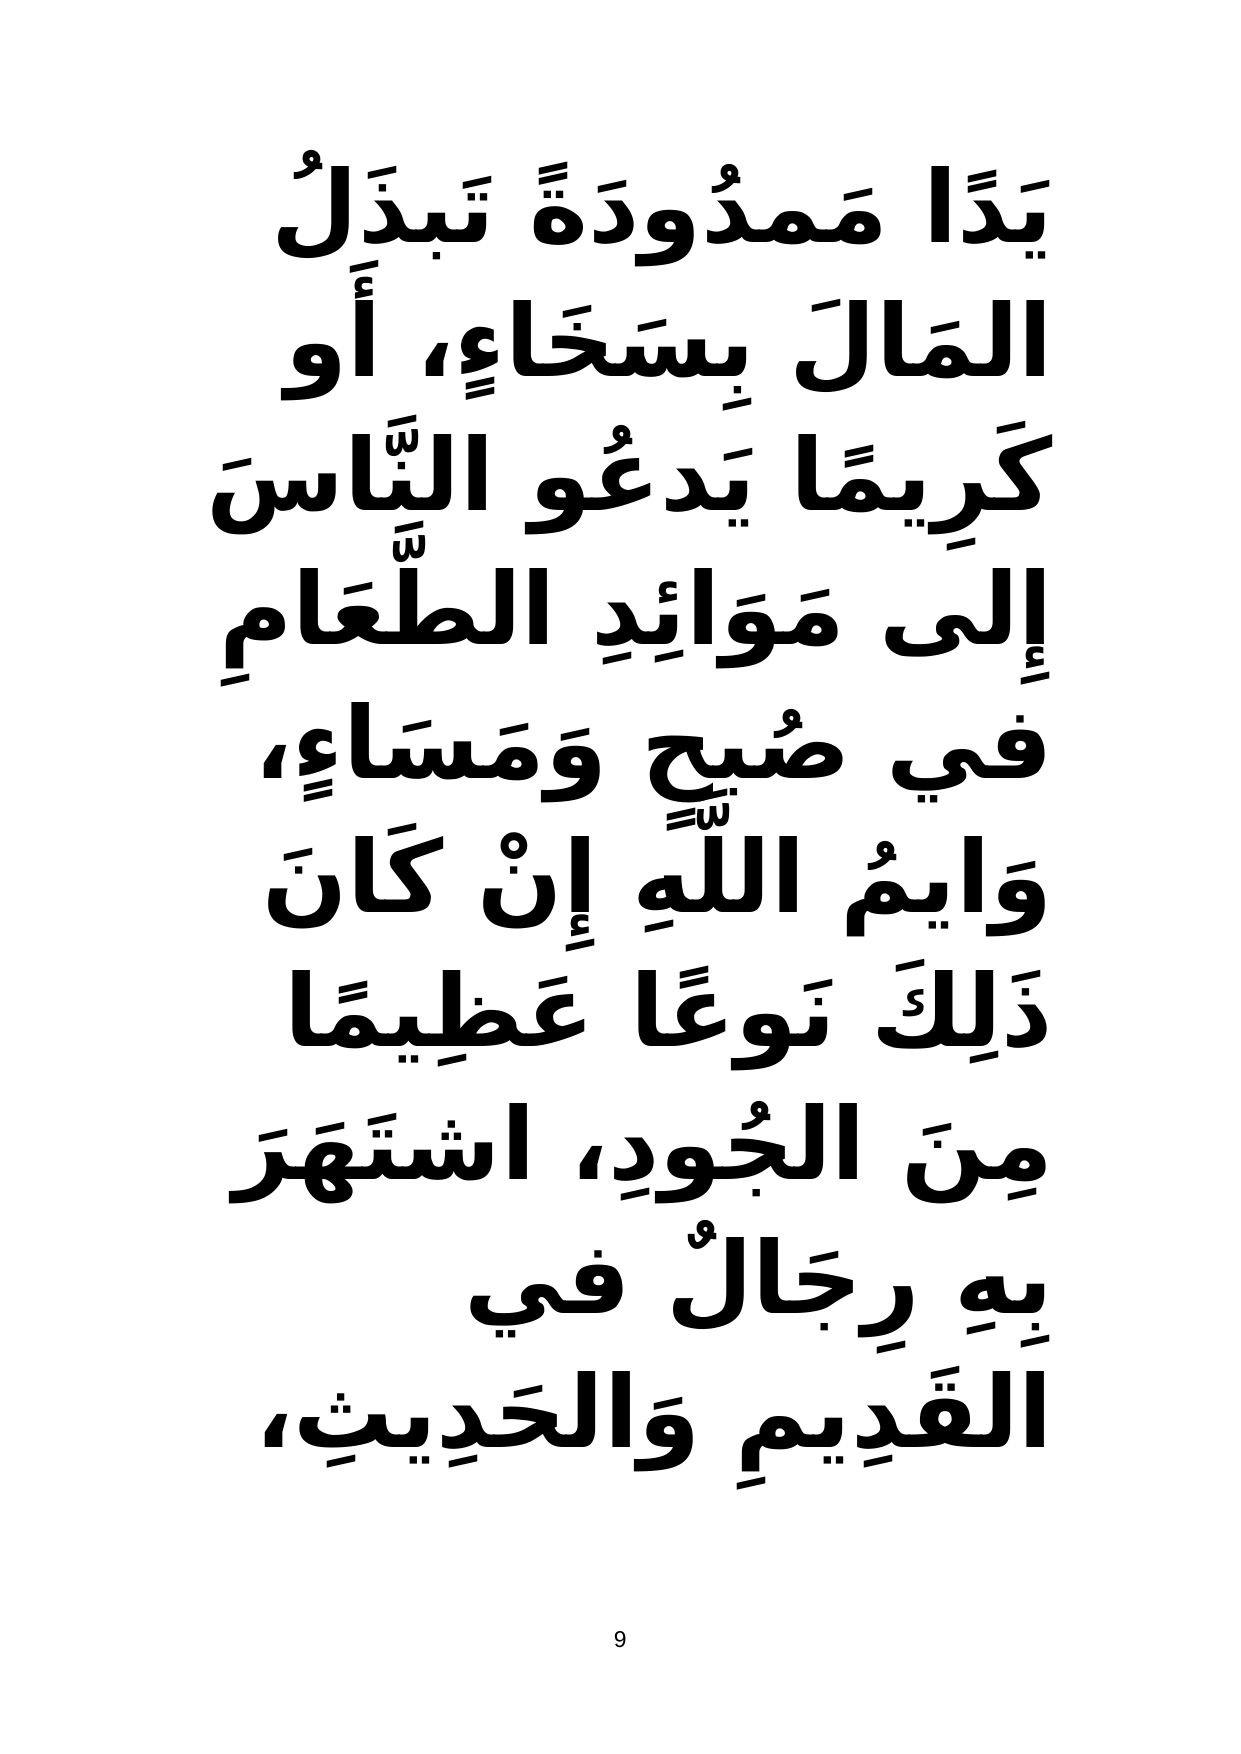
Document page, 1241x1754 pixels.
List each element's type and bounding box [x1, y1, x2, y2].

text [187, 150, 1053, 1471]
